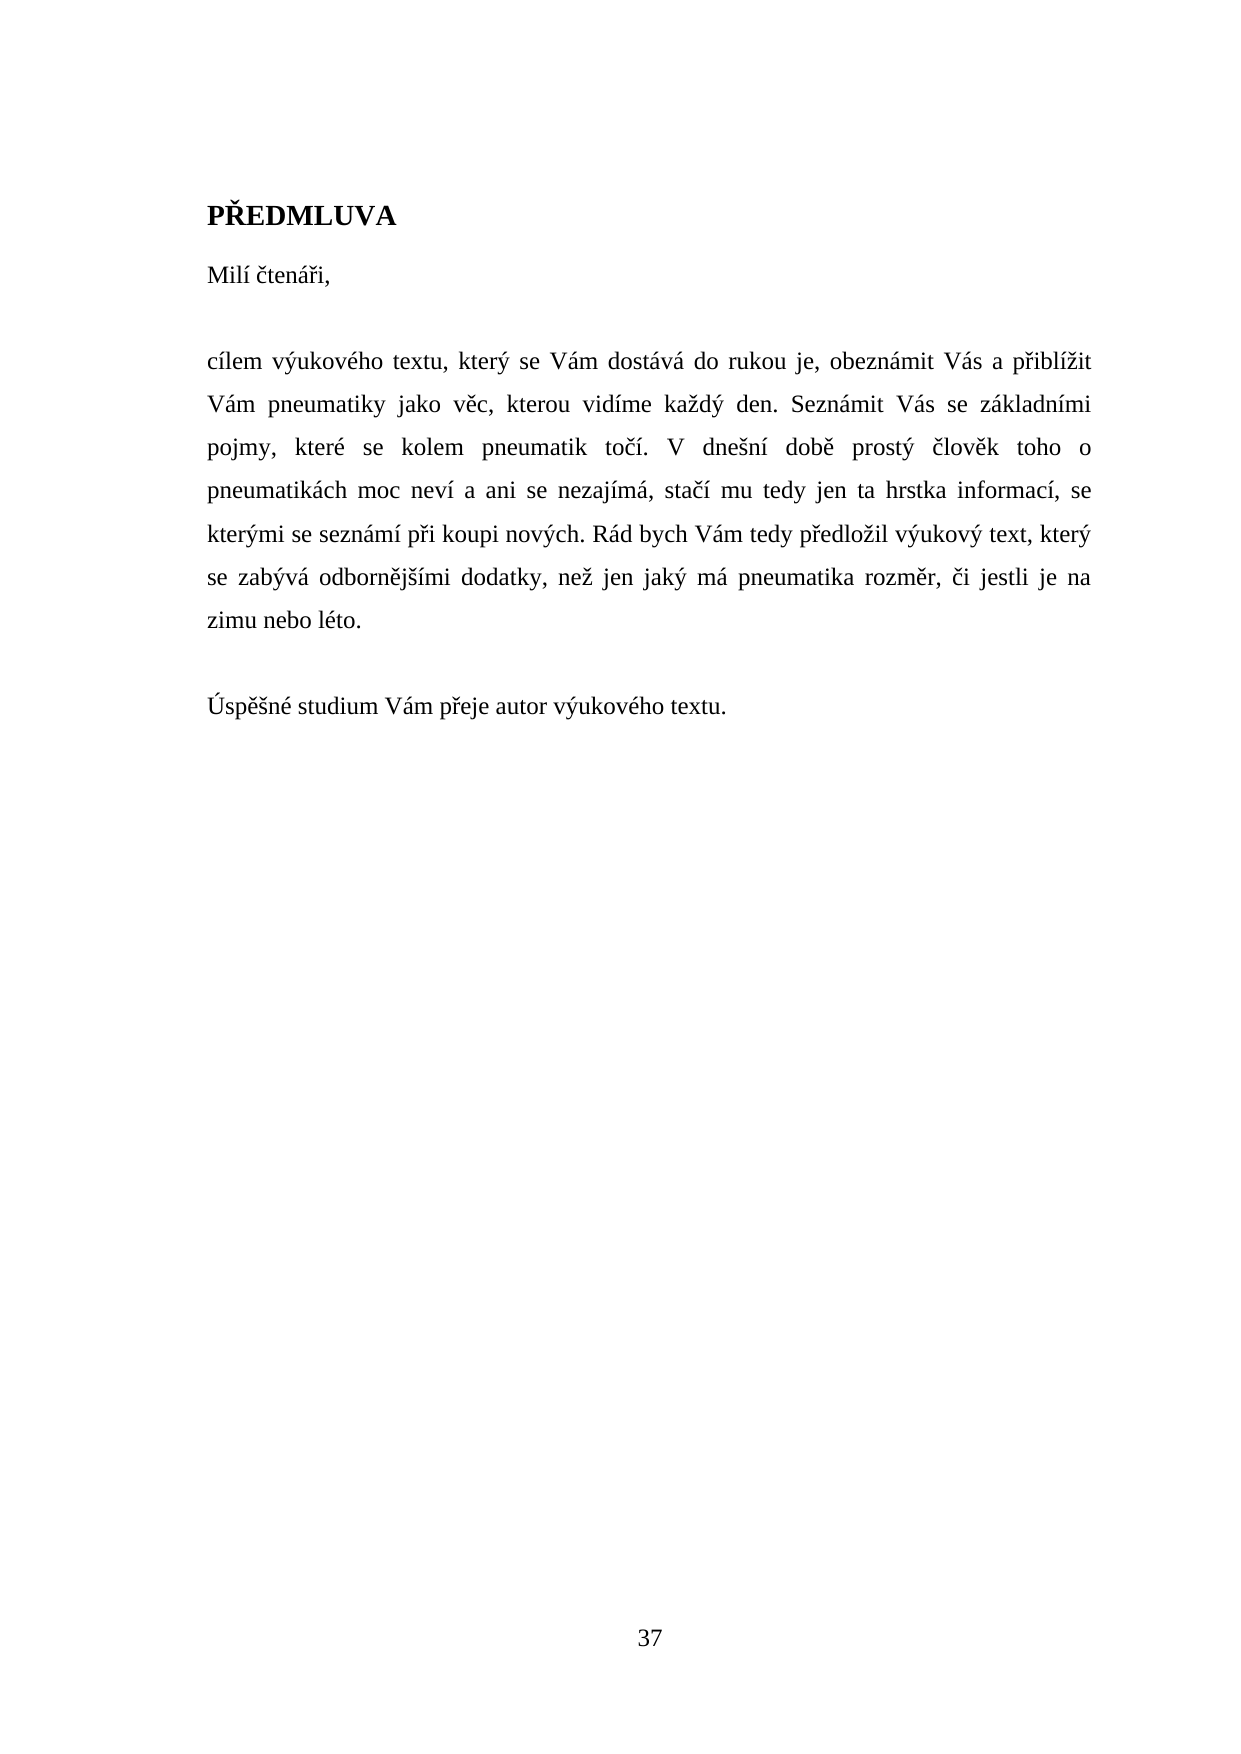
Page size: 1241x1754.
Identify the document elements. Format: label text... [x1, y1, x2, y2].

text cílem výukového textu, který se Vám dostává do rukou je, obeznámit Vás a přiblížit Vám pneumatiky jako věc, kterou vidíme každý den. Seznámit Vás se základními pojmy, které se kolem pneumatik točí. V dnešní době prostý člověk toho o pneumatikách moc neví a ani se nezajímá, stačí mu tedy jen ta hrstka informací, se kterými se seznámí při koupi nových. Rád bych Vám tedy předložil výukový text, který se zabývá odbornějšími dodatky, než jen jaký má pneumatika rozměr, či jestli je na zimu nebo léto. [207, 346, 1092, 634]
text Milí čtenáři, [207, 260, 1092, 289]
text Úspěšné studium Vám přeje autor výukového textu. [207, 691, 1092, 720]
subtitle PŘEDMLUVA [207, 198, 1092, 231]
